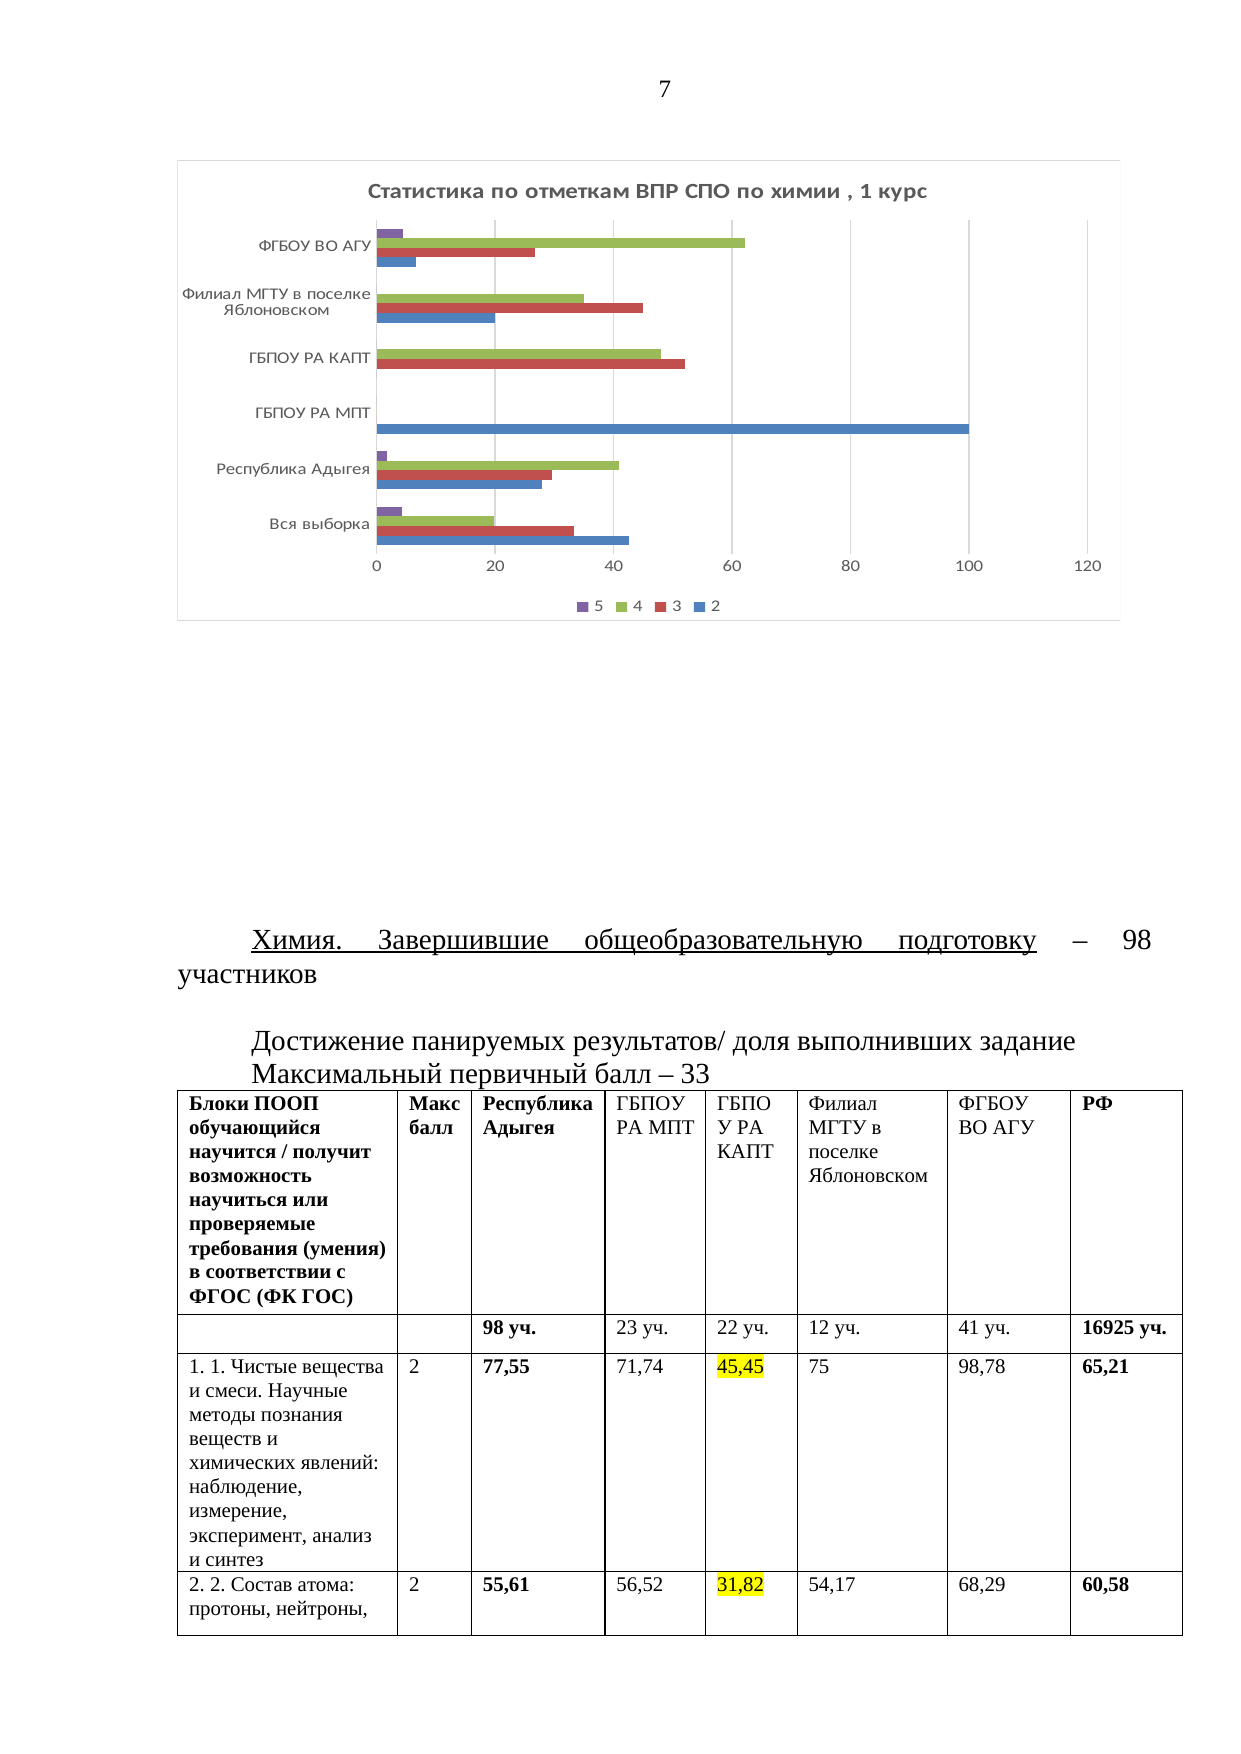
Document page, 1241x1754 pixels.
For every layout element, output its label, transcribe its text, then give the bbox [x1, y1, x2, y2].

table_cell 41 уч. [948, 1315, 1070, 1353]
table_cell 22 уч. [706, 1315, 797, 1353]
table_cell 1. 1. Чистые вещества и смеси. Научные методы познания веществ и химических явлений: наблюдение, измерение, эксперимент, анализ и синтез [178, 1354, 397, 1571]
table_cell 56,52 [606, 1572, 705, 1635]
table_cell [178, 1315, 397, 1353]
table_cell 71,74 [606, 1354, 705, 1571]
table_cell 60,58 [1071, 1572, 1182, 1635]
table_cell 16925 уч. [1071, 1315, 1182, 1353]
table_cell 65,21 [1071, 1354, 1182, 1571]
text Достижение панируемых результатов/ доля выполнивших задание [177, 1023, 1152, 1056]
table_cell 75 [798, 1354, 947, 1571]
table_header Республика Адыгея [472, 1091, 604, 1314]
table_header ГБПОУ РА МПТ [606, 1091, 705, 1314]
table_cell 77,55 [472, 1354, 604, 1571]
table_cell 54,17 [798, 1572, 947, 1635]
table_cell [398, 1315, 471, 1353]
table_header ГБПОУ РА КАПТ [706, 1091, 797, 1314]
table_header Филиал МГТУ в поселке Яблоновском [798, 1091, 947, 1314]
table_cell 55,61 [472, 1572, 604, 1635]
table_cell 31,82 [706, 1572, 797, 1635]
table_cell 12 уч. [798, 1315, 947, 1353]
table_cell 68,29 [948, 1572, 1070, 1635]
table_cell 45,45 [706, 1354, 797, 1571]
text Химия. Завершившие общеобразовательную подготовку – 98 участников [177, 922, 1152, 989]
table_cell 98,78 [948, 1354, 1070, 1571]
table_cell 23 уч. [606, 1315, 705, 1353]
table_header РФ [1071, 1091, 1182, 1314]
table_cell 2 [398, 1572, 471, 1635]
table_header ФГБОУ ВО АГУ [948, 1091, 1070, 1314]
table_header Блоки ПООП обучающийся научится / получит возможность научиться или проверяемые требования (умения) в соответствии с ФГОС (ФК ГОС) [178, 1091, 397, 1314]
text Максимальный первичный балл – 33 [177, 1056, 1152, 1090]
table_cell 98 уч. [472, 1315, 604, 1353]
table_cell 2 [398, 1354, 471, 1571]
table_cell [178, 1572, 397, 1635]
table_header Макс балл [398, 1091, 471, 1314]
